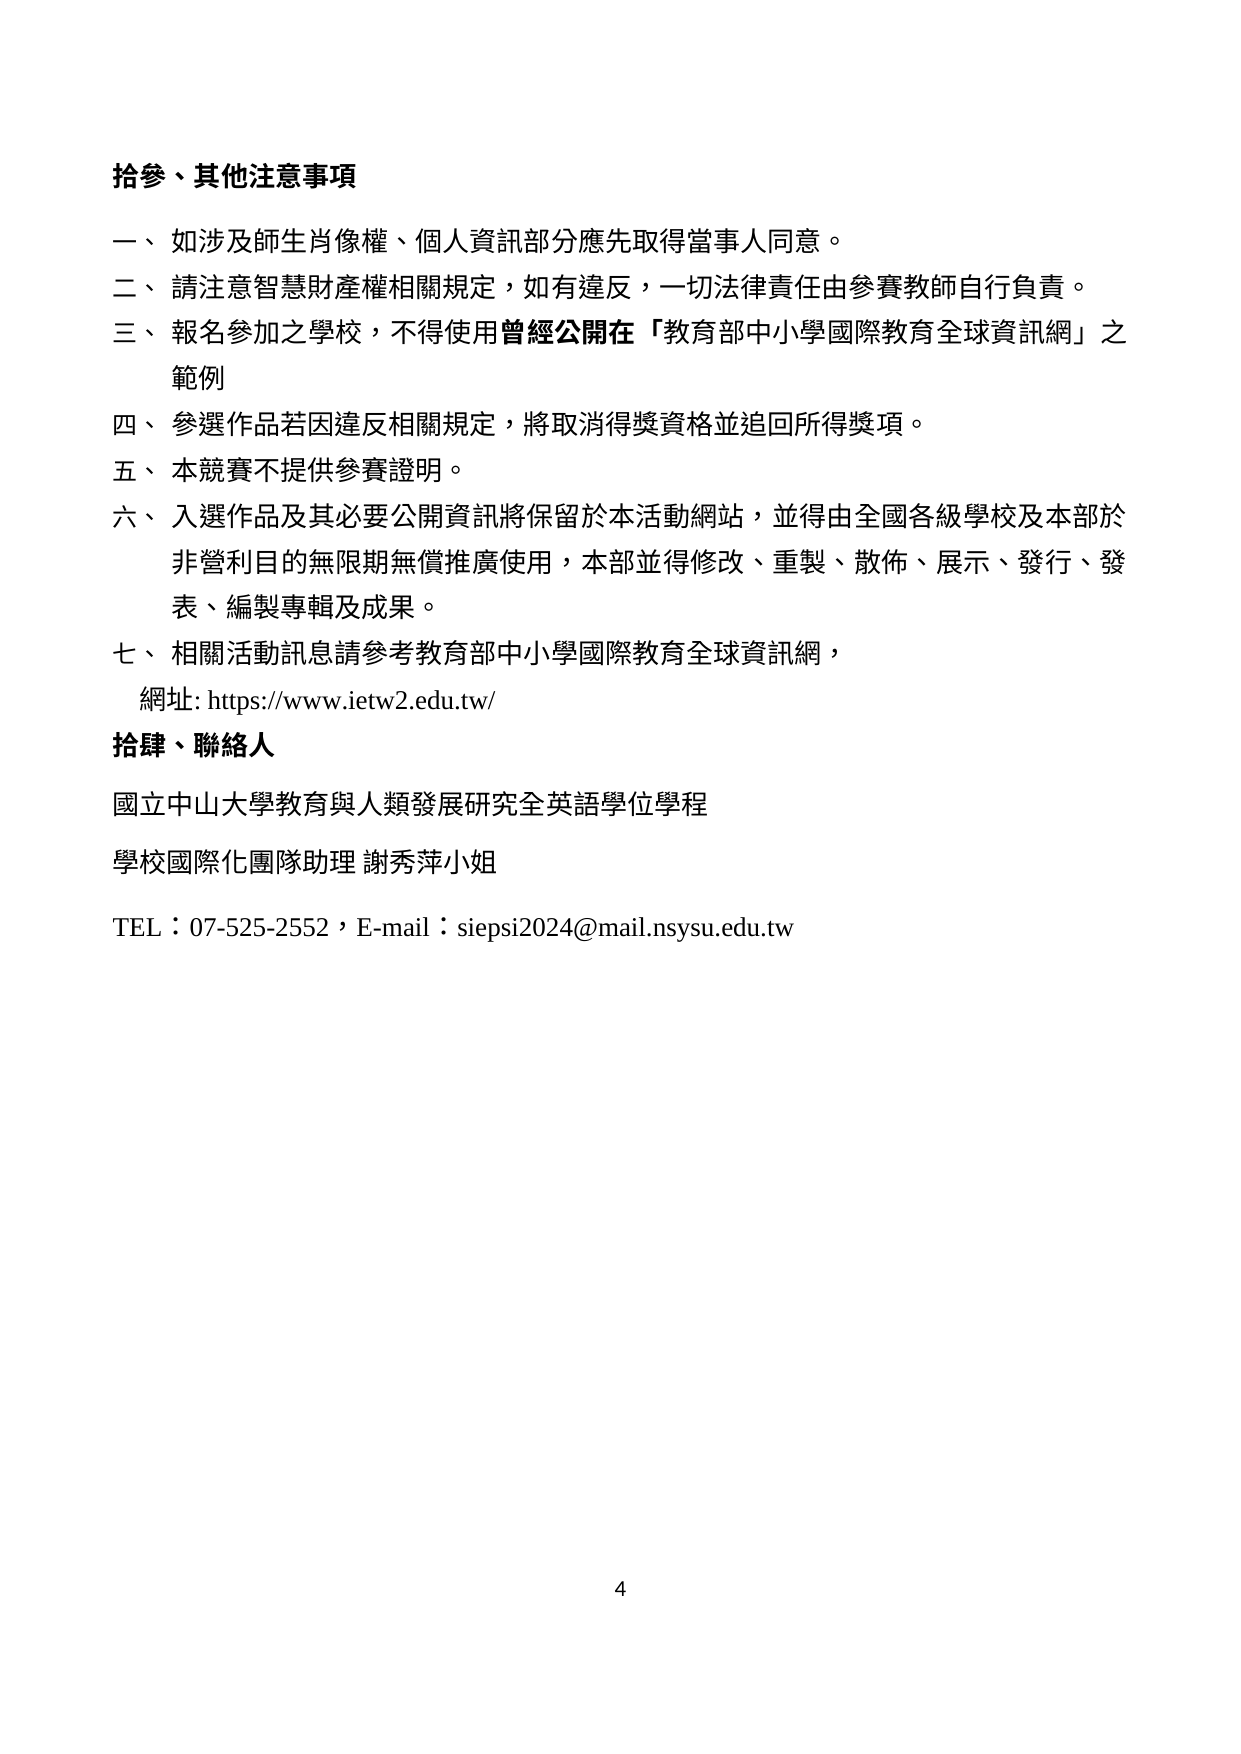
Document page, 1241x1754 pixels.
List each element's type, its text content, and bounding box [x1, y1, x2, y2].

list 參選作品若因違反相關規定，將取消得獎資格並追回所得獎項。 [112, 398, 1128, 444]
list 如涉及師生肖像權、個人資訊部分應先取得當事人同意。 [112, 214, 1128, 260]
text TEL：07-525-2552，E-mail：siepsi2024@mail.nsysu.edu.tw [112, 899, 1128, 945]
list 相關活動訊息請參考教育部中小學國際教育全球資訊網， [112, 627, 1128, 673]
list 本競賽不提供參賽證明。 [112, 444, 1128, 489]
text 拾肆、聯絡人 [112, 719, 1128, 764]
text 國立中山大學教育與人類發展研究全英語學位學程 [112, 783, 1128, 823]
text 網址: https://www.ietw2.edu.tw/ [112, 673, 1128, 719]
text 拾參、其他注意事項 [112, 150, 1128, 196]
list 入選作品及其必要公開資訊將保留於本活動網站，並得由全國各級學校及本部於非營利目的無限期無償推廣使用，本部並得修改、重製、散佈、展示、發行、發表、編製專輯及成果。 [112, 489, 1128, 627]
text 學校國際化團隊助理 謝秀萍小姐 [112, 841, 1128, 881]
list 請注意智慧財產權相關規定，如有違反，一切法律責任由參賽教師自行負責。 [112, 260, 1128, 306]
list 報名參加之學校，不得使用曾經公開在「教育部中小學國際教育全球資訊網」之範例 [112, 306, 1128, 398]
